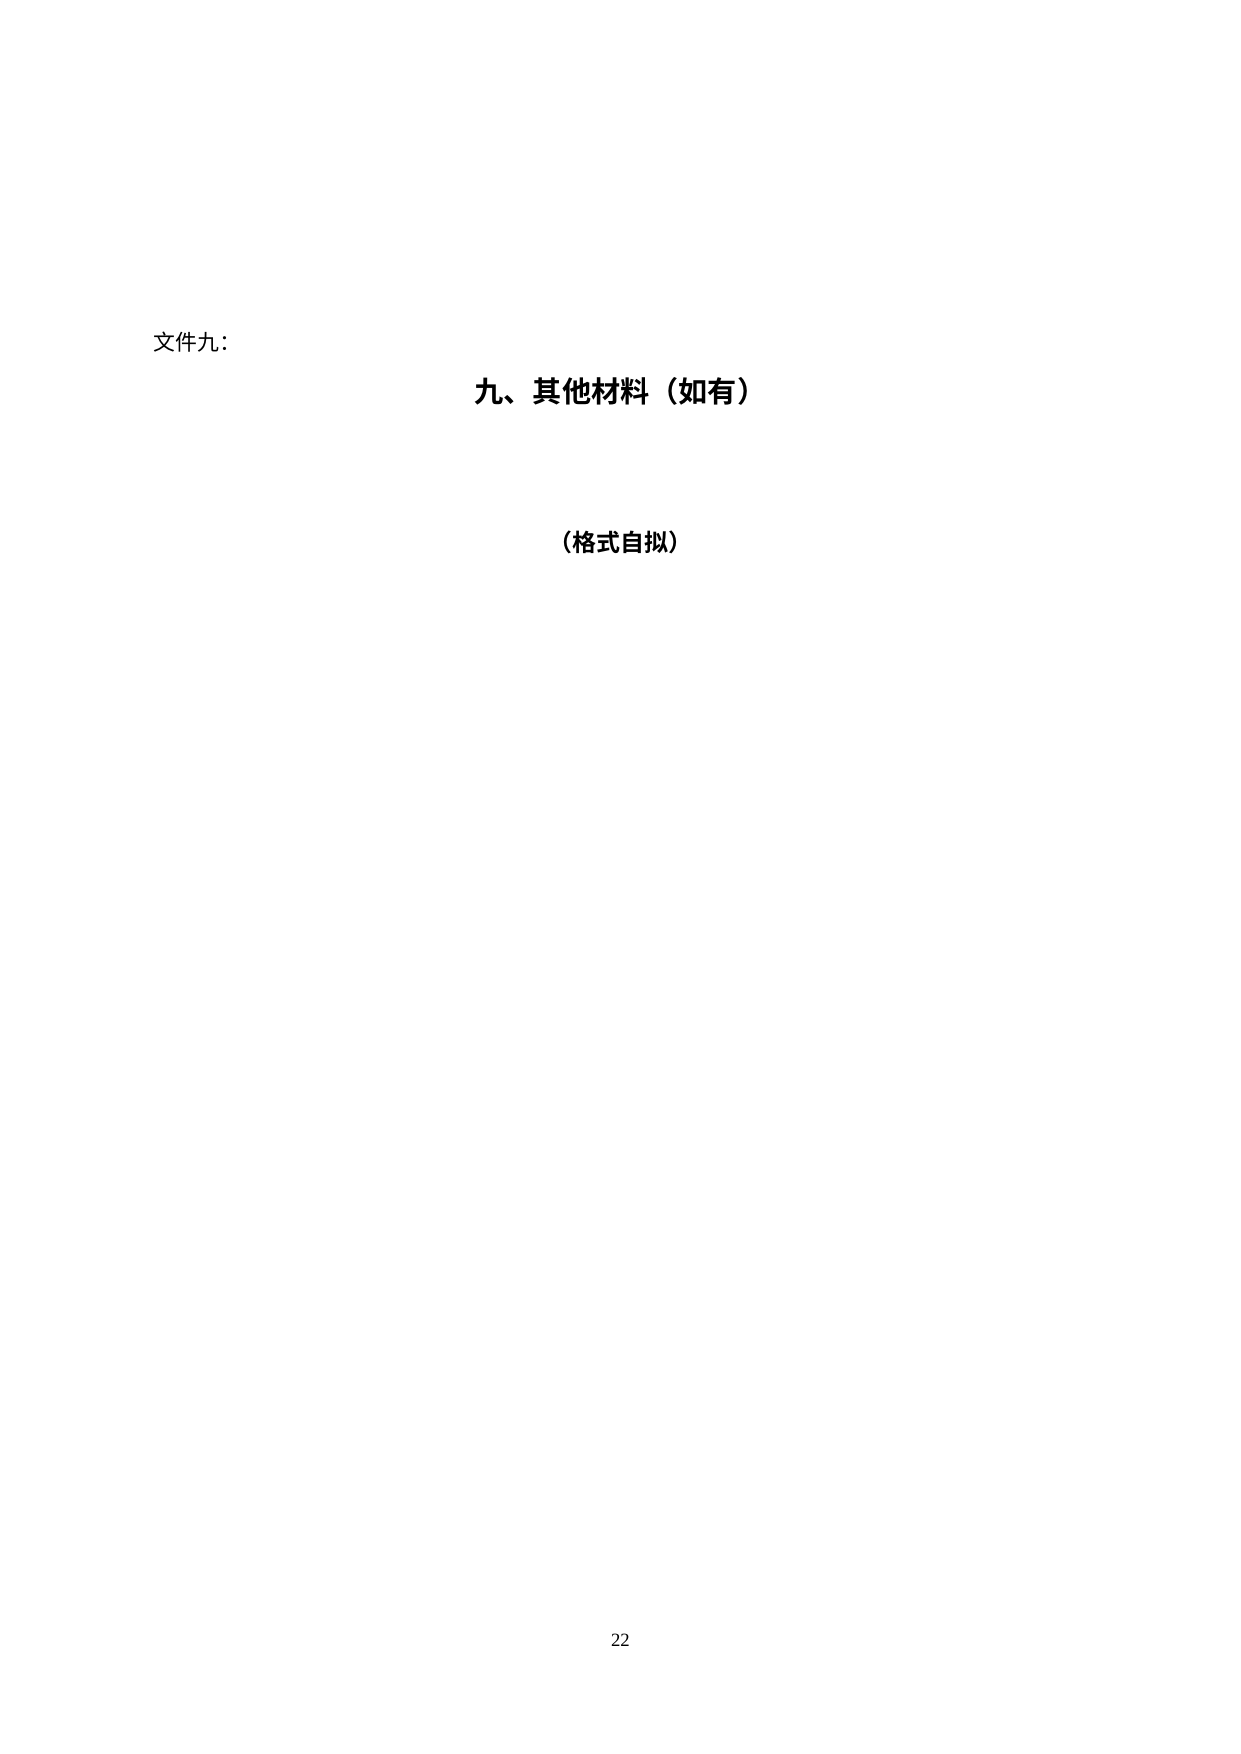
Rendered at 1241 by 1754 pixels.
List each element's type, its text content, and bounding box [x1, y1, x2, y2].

text （格式自拟） [153, 508, 1087, 573]
subtitle 九、其他材料（如有） [153, 357, 1087, 422]
text 文件九： [153, 324, 1087, 357]
